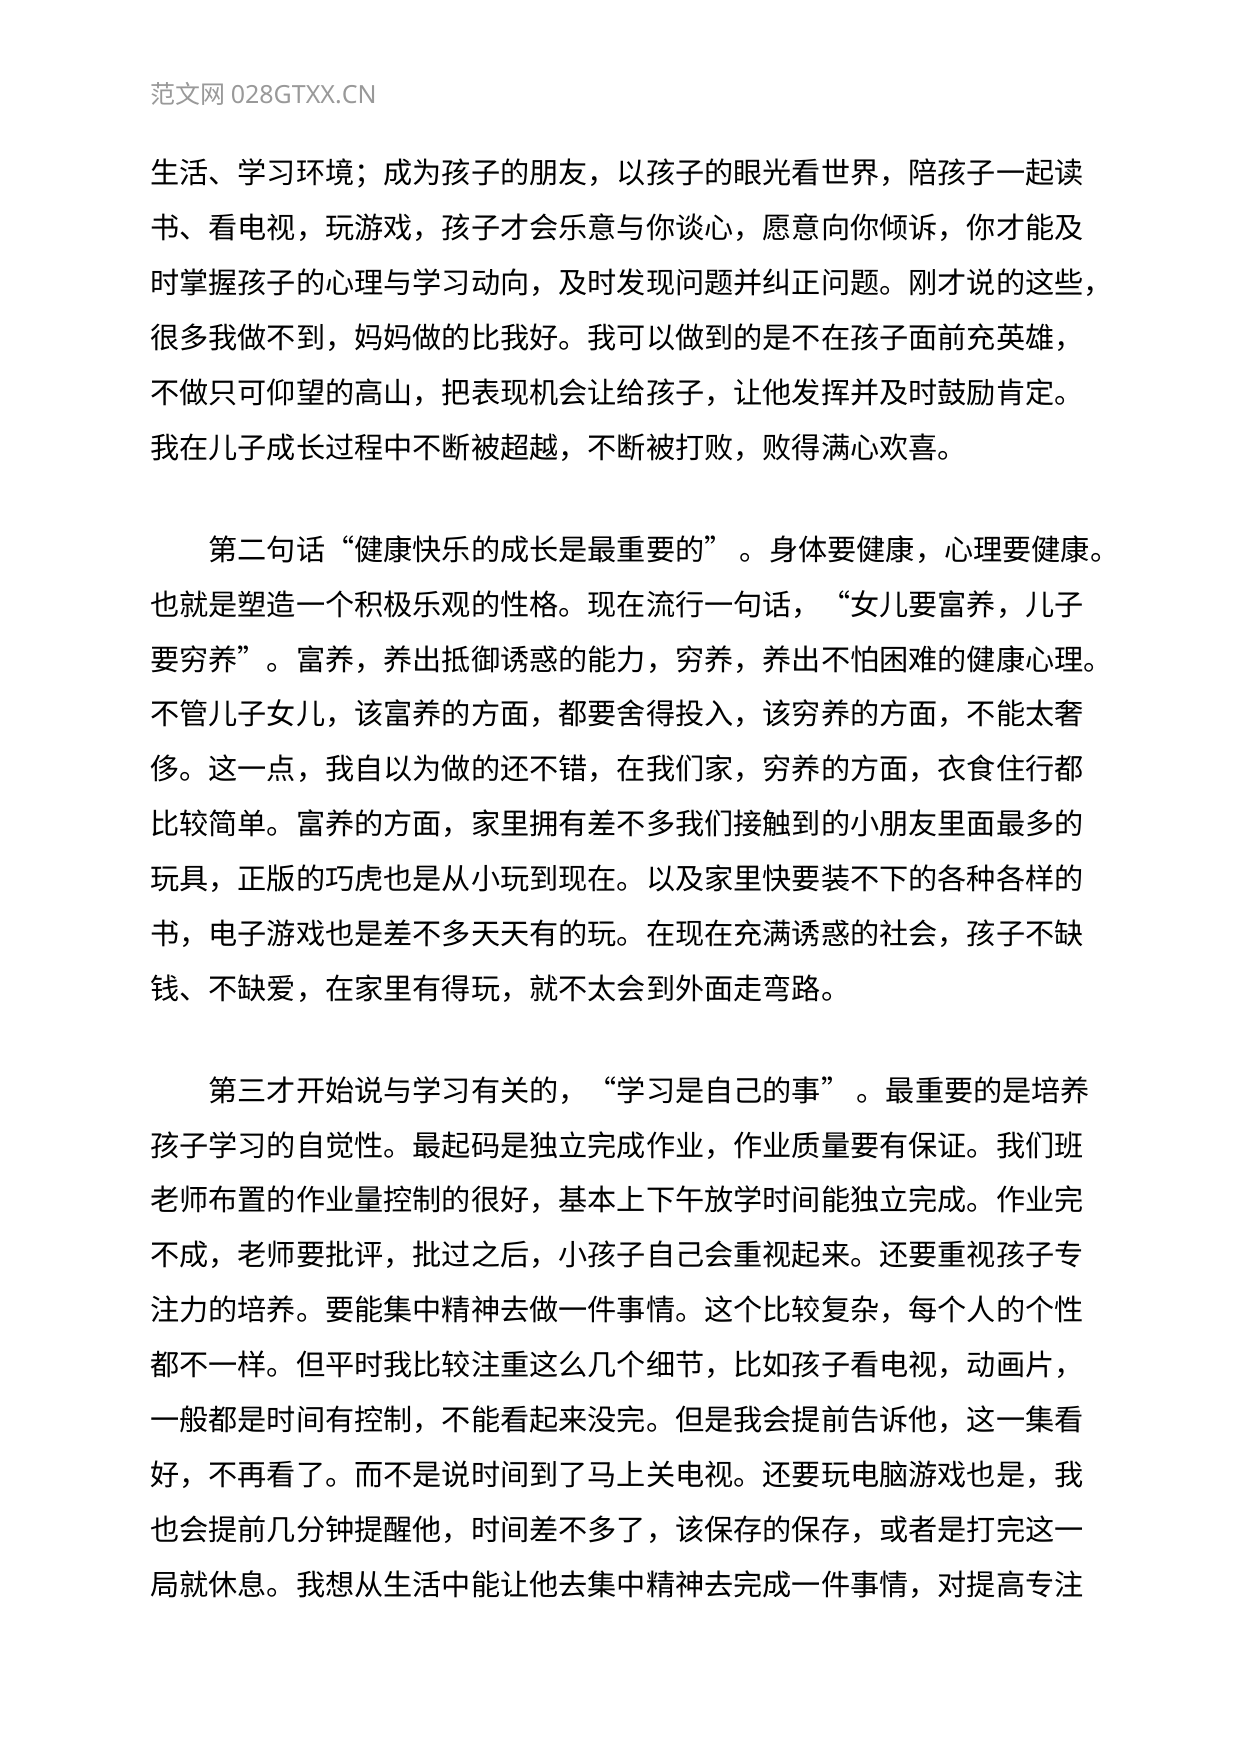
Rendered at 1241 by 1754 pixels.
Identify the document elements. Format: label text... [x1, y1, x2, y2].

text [150, 150, 1090, 467]
text 第二句话“健康快乐的成长是最重要的” 。身体要健康，心理要健康。也就是塑造一个积极乐观的性格。现在流行一句话，“女儿要富养，儿子要穷养”。富养，养出抵御诱惑的能力，穷养，养出不怕困难的健康心理。不管儿子女儿，该富养的方面，都要舍得投入，该穷养的方面，不能太奢侈。这一点，我自以为做的还不错，在我们家，穷养的方面，衣食住行都比较简单。富养的方面，家里拥有差不多我们接触到的小朋友里面最多的玩具，正版的巧虎也是从小玩到现在。以及家里快要装不下的各种各样的书，电子游戏也是差不多天天有的玩。在现在充满诱惑的社会，孩子不缺钱、不缺爱，在家里有得玩，就不太会到外面走弯路。 [150, 526, 1090, 1008]
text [150, 1067, 1090, 1603]
